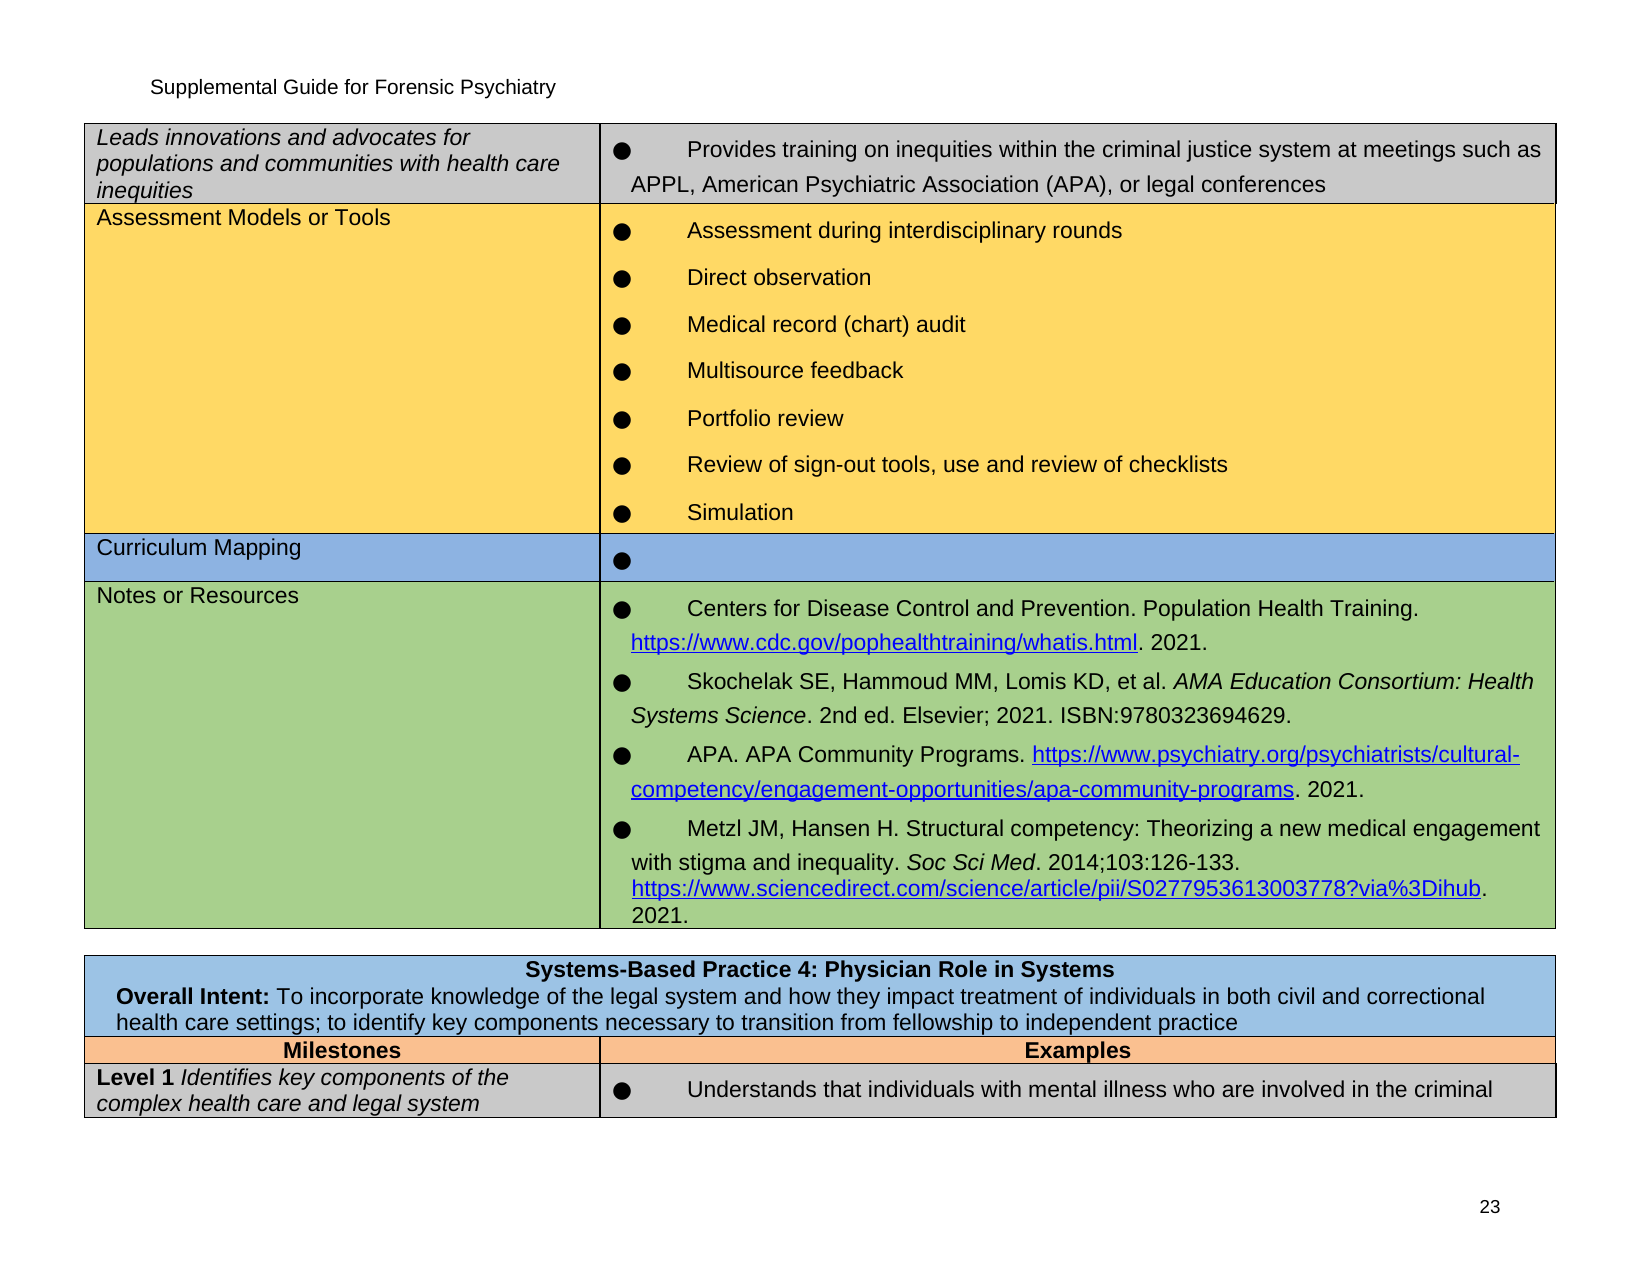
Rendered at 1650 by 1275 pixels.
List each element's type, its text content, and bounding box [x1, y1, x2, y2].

table_cell Assessment Models or Tools [85, 204, 599, 533]
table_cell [85, 1064, 599, 1117]
table_cell [601, 533, 1555, 581]
table_header Systems-Based Practice 4: Physician Role in Systems Overall Intent: To incorporate knowledge of the legal system and how they impact treatment of individuals in both civil and correctional health care settings; to identify key components necessary to transition from fellowship to independent practice [85, 956, 1555, 1036]
table_cell Curriculum Mapping [85, 534, 599, 581]
table_cell Assessment during interdisciplinary rounds Direct observation Medical record (chart) audit Multisource feedback Portfolio review Review of sign-out tools, use and review of checklists Simulation [601, 203, 1555, 533]
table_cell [601, 124, 1555, 203]
table_cell Centers for Disease Control and Prevention. Population Health Training. https://www.cdc.gov/pophealthtraining/whatis.html. 2021. Skochelak SE, Hammoud MM, Lomis KD, et al. AMA Education Consortium: Health Systems Science. 2nd ed. Elsevier; 2021. ISBN:9780323694629. APA. APA Community Programs. https://www.psychiatry.org/psychiatrists/cultural-competency/engagement-opportunities/apa-community-programs. 2021. Metzl JM, Hansen H. Structural competency: Theorizing a new medical engagement with stigma and inequality. Soc Sci Med. 2014;103:126-133. https://www.sciencedirect.com/science/article/pii/S0277953613003778?via%3Dihub. 2021. [601, 581, 1555, 928]
table_cell Milestones [85, 1037, 599, 1063]
table_cell Notes or Resources [85, 582, 599, 928]
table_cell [85, 124, 599, 203]
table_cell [601, 1064, 1555, 1117]
table_cell Examples [601, 1037, 1555, 1063]
